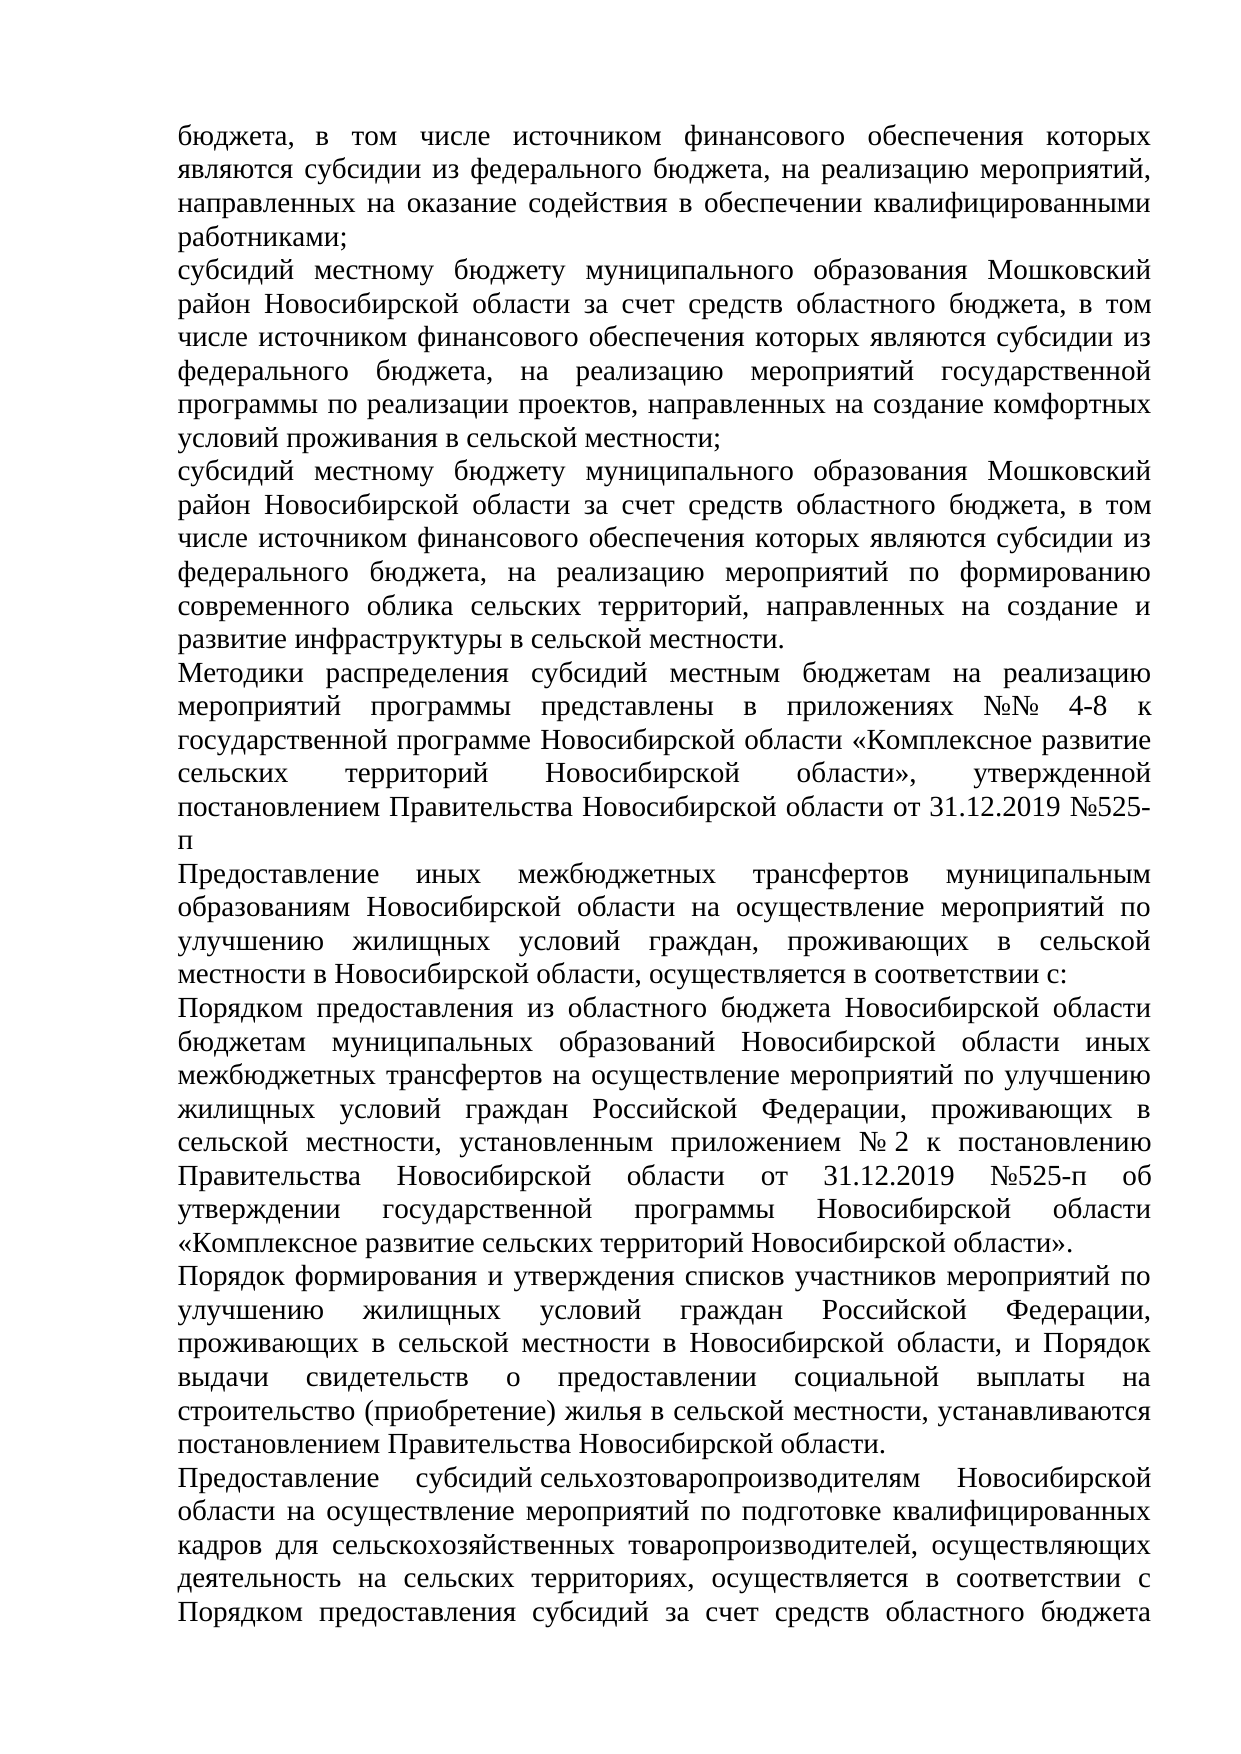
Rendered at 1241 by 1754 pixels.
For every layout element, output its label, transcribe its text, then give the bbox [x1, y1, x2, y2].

text субсидий местному бюджету муниципального образования Мошковский район Новосибирской области за счет средств областного бюджета, в том числе источником финансового обеспечения которых являются субсидии из федерального бюджета, на реализацию мероприятий по формированию современного облика сельских территорий, направленных на создание и развитие инфраструктуры в сельской местности. [177, 453, 1152, 655]
text Порядок формирования и утверждения списков участников мероприятий по улучшению жилищных условий граждан Российской Федерации, проживающих в сельской местности в Новосибирской области, и Порядок выдачи свидетельств о предоставлении социальной выплаты на строительство (приобретение) жилья в сельской местности, устанавливаются постановлением Правительства Новосибирской области. [177, 1258, 1152, 1460]
text Предоставление иных межбюджетных трансфертов муниципальным образованиям Новосибирской области на осуществление мероприятий по улучшению жилищных условий граждан, проживающих в сельской местности в Новосибирской области, осуществляется в соответствии с: [177, 856, 1152, 990]
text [177, 1460, 1152, 1627]
text Методики распределения субсидий местным бюджетам на реализацию мероприятий программы представлены в приложениях №№ 4-8 к государственной программе Новосибирской области «Комплексное развитие сельских территорий Новосибирской области», утвержденной постановлением Правительства Новосибирской области от 31.12.2019 №525-п [177, 655, 1152, 856]
text субсидий местному бюджету муниципального образования Мошковский район Новосибирской области за счет средств областного бюджета, в том числе источником финансового обеспечения которых являются субсидии из федерального бюджета, на реализацию мероприятий государственной программы по реализации проектов, направленных на создание комфортных условий проживания в сельской местности; [177, 252, 1152, 453]
text Порядком предоставления из областного бюджета Новосибирской области бюджетам муниципальных образований Новосибирской области иных межбюджетных трансфертов на осуществление мероприятий по улучшению жилищных условий граждан Российской Федерации, проживающих в сельской местности, установленным приложением № 2 к постановлению Правительства Новосибирской области от 31.12.2019 №525-п об утверждении государственной программы Новосибирской области «Комплексное развитие сельских территорий Новосибирской области». [177, 990, 1152, 1258]
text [177, 118, 1152, 252]
